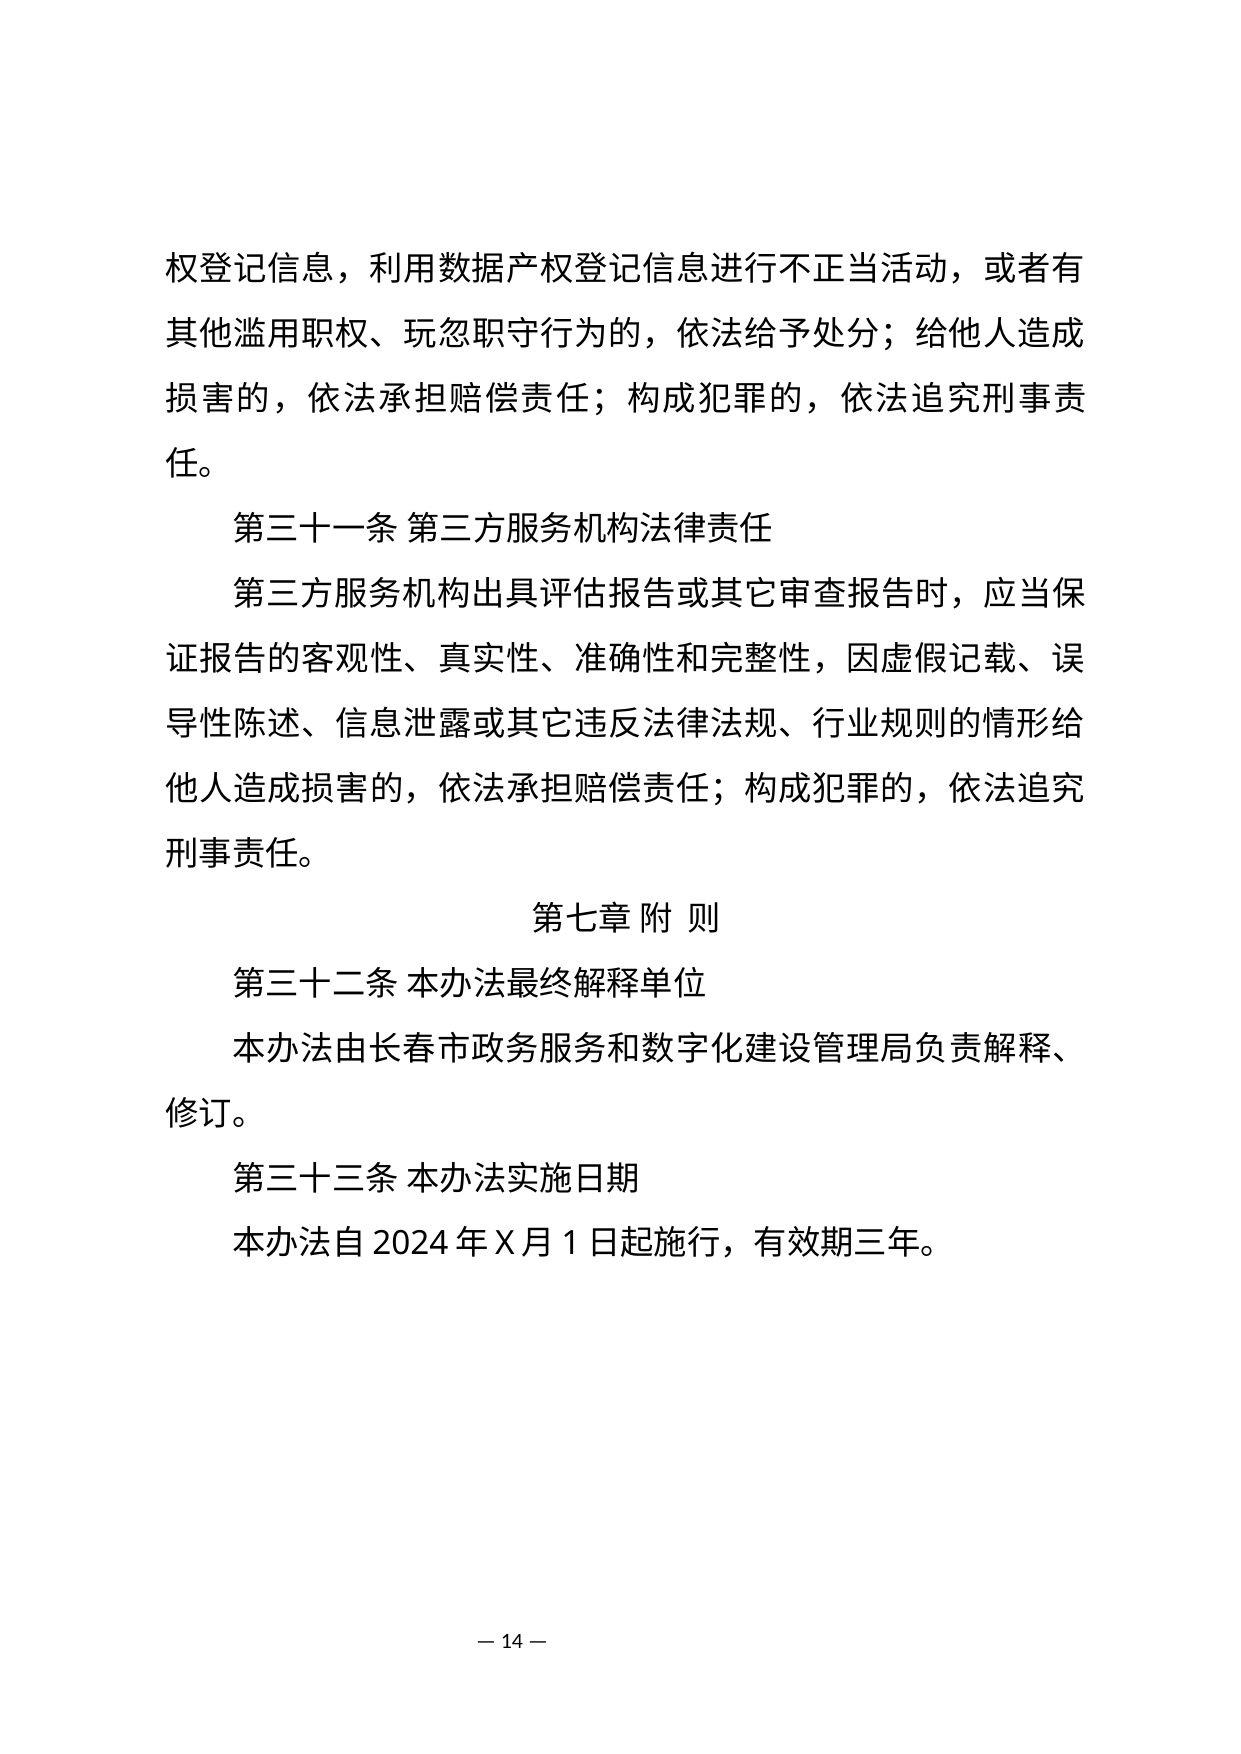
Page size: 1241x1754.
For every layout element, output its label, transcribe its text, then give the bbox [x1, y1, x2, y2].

text 第三十三条 本办法实施日期 [165, 1143, 1087, 1208]
text 本办法自2024年X月1日起施行，有效期三年。 [165, 1208, 1087, 1273]
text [165, 233, 1087, 493]
text 第三十一条 第三方服务机构法律责任 [165, 493, 1087, 558]
text 第三十二条 本办法最终解释单位 [165, 948, 1087, 1013]
text 第三方服务机构出具评估报告或其它审查报告时，应当保证报告的客观性、真实性、准确性和完整性，因虚假记载、误导性陈述、信息泄露或其它违反法律法规、行业规则的情形给他人造成损害的，依法承担赔偿责任；构成犯罪的，依法追究刑事责任。 [165, 558, 1087, 883]
text 第七章 附 则 [165, 883, 1087, 948]
text 本办法由长春市政务服务和数字化建设管理局负责解释、修订。 [165, 1013, 1087, 1143]
